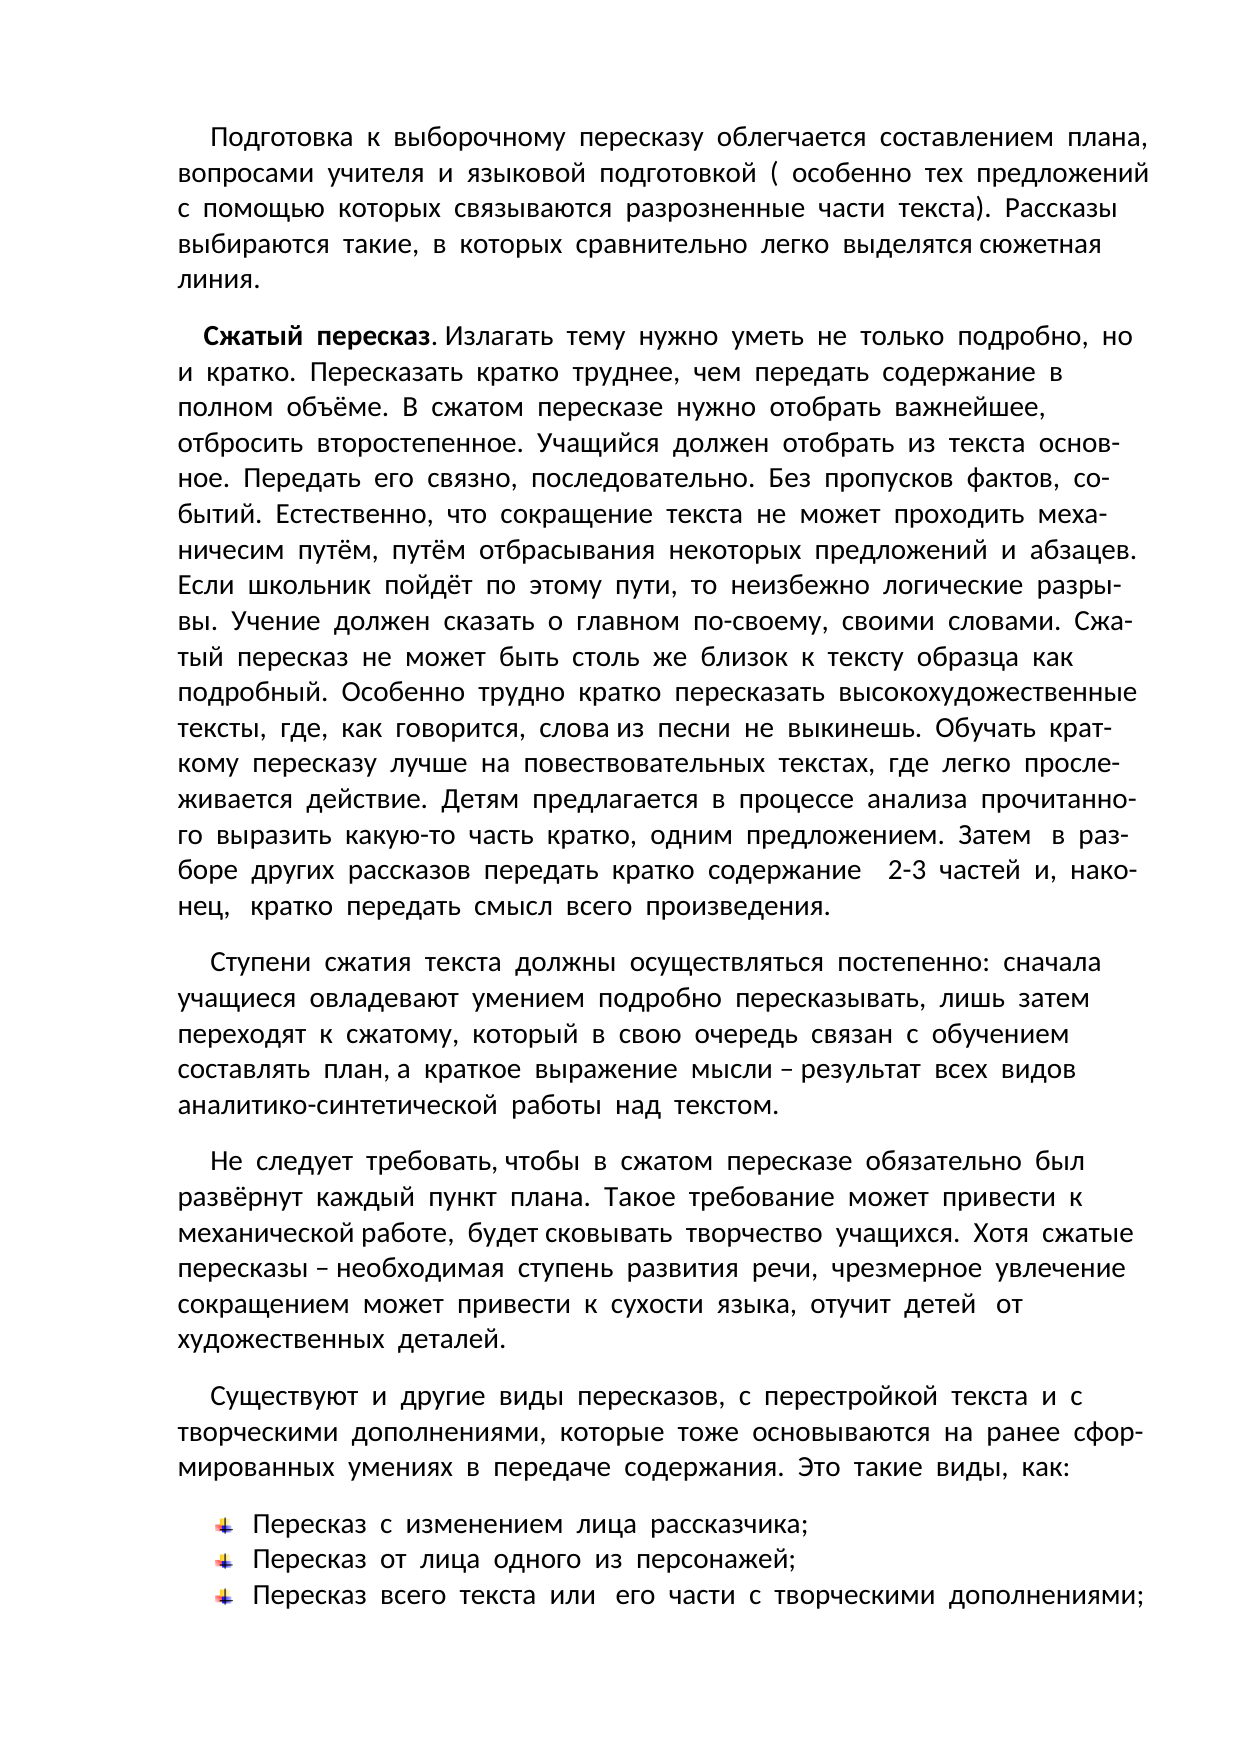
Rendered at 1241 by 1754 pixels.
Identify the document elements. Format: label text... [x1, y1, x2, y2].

text Подготовка к выборочному пересказу облегчается составлением плана, вопросами учителя и языковой подготовкой ( особенно тех предложений с помощью которых связываются разрозненные части текста). Рассказы выбираются такие, в которых сравнительно легко выделятся сюжетная линия. [177, 118, 1152, 296]
text Ступени сжатия текста должны осуществляться постепенно: сначала учащиеся овладевают умением подробно пересказывать, лишь затем переходят к сжатому, который в свою очередь связан с обучением составлять план, а краткое выражение мысли – результат всех видов аналитико-синтетической работы над текстом. [177, 943, 1152, 1122]
text Не следует требовать, чтобы в сжатом пересказе обязательно был развёрнут каждый пункт плана. Такое требование может привести к механической работе, будет сковывать творчество учащихся. Хотя сжатые пересказы – необходимая ступень развития речи, чрезмерное увлечение сокращением может привести к сухости языка, отучит детей от художественных деталей. [177, 1142, 1152, 1356]
text Существуют и другие виды пересказов, с перестройкой текста и с творческими дополнениями, которые тоже основываются на ранее сфор-мированных умениях в передаче содержания. Это такие виды, как: [177, 1377, 1152, 1484]
picture [215, 1587, 233, 1605]
list Пересказ с изменением лица рассказчика; [215, 1505, 1152, 1540]
picture [215, 1552, 233, 1569]
text Сжатый пересказ. Излагать тему нужно уметь не только подробно, но и кратко. Пересказать кратко труднее, чем передать содержание в полном объёме. В сжатом пересказе нужно отобрать важнейшее, отбросить второстепенное. Учащийся должен отобрать из текста основ-ное. Передать его связно, последовательно. Без пропусков фактов, со-бытий. Естественно, что сокращение текста не может проходить меха-ничесим путём, путём отбрасывания некоторых предложений и абзацев. Если школьник пойдёт по этому пути, то неизбежно логические разры-вы. Учение должен сказать о главном по-своему, своими словами. Сжа-тый пересказ не может быть столь же близок к тексту образца как подробный. Особенно трудно кратко пересказать высокохудожественные тексты, где, как говорится, слова из песни не выкинешь. Обучать крат-кому пересказу лучше на повествовательных текстах, где легко просле-живается действие. Детям предлагается в процессе анализа прочитанно-го выразить какую-то часть кратко, одним предложением. Затем в раз-боре других рассказов передать кратко содержание 2-3 частей и, нако-нец, кратко передать смысл всего произведения. [177, 317, 1152, 923]
list Пересказ всего текста или его части с творческими дополнениями; [215, 1576, 1152, 1612]
list Пересказ от лица одного из персонажей; [215, 1540, 1152, 1576]
picture [215, 1516, 233, 1534]
